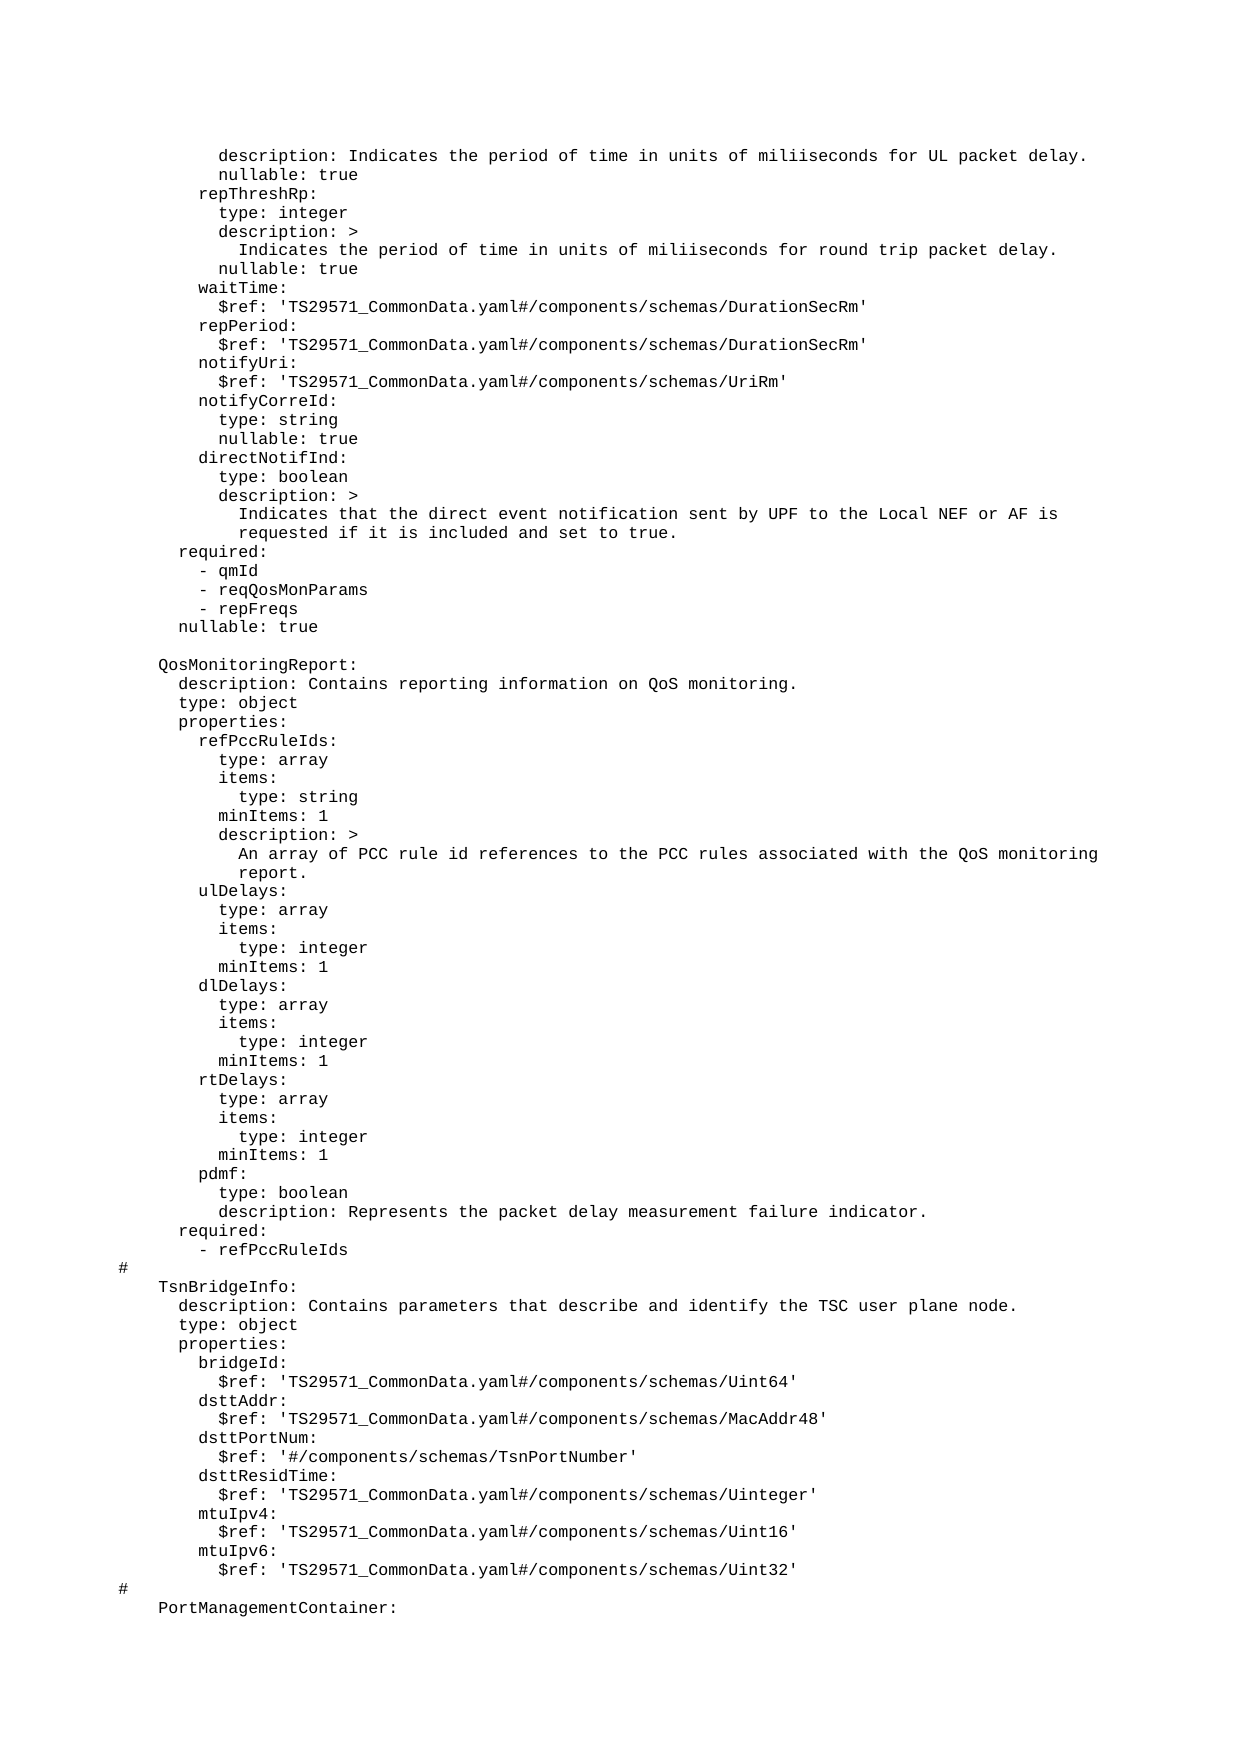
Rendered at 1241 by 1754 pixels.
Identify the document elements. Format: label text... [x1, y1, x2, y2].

text type: boolean [118, 468, 1122, 487]
text items: [118, 770, 1122, 789]
text items: [118, 921, 1122, 939]
text description: Contains parameters that describe and identify the TSC user plane node. [118, 1298, 1122, 1317]
text required: [118, 544, 1122, 562]
text $ref: 'TS29571_CommonData.yaml#/components/schemas/Uinteger' [118, 1486, 1122, 1505]
text - reqQosMonParams [118, 581, 1122, 600]
text nullable: true [118, 619, 1122, 638]
text nullable: true [118, 261, 1122, 280]
text type: integer [118, 1034, 1122, 1053]
text description: > [118, 487, 1122, 506]
text # [118, 1260, 1122, 1279]
text requested if it is included and set to true. [118, 525, 1122, 544]
text description: > [118, 826, 1122, 845]
text description: Contains reporting information on QoS monitoring. [118, 676, 1122, 694]
text type: object [118, 1317, 1122, 1336]
text $ref: 'TS29571_CommonData.yaml#/components/schemas/Uint64' [118, 1373, 1122, 1392]
text bridgeId: [118, 1354, 1122, 1373]
text dsttResidTime: [118, 1467, 1122, 1486]
text description: > [118, 223, 1122, 242]
text minItems: 1 [118, 808, 1122, 826]
text type: string [118, 789, 1122, 808]
text dsttPortNum: [118, 1430, 1122, 1449]
text $ref: 'TS29571_CommonData.yaml#/components/schemas/Uint16' [118, 1524, 1122, 1543]
text $ref: 'TS29571_CommonData.yaml#/components/schemas/MacAddr48' [118, 1411, 1122, 1430]
text Indicates the period of time in units of miliiseconds for round trip packet delay. [118, 242, 1122, 261]
text TsnBridgeInfo: [118, 1279, 1122, 1298]
text waitTime: [118, 280, 1122, 298]
text mtuIpv6: [118, 1543, 1122, 1562]
text $ref: 'TS29571_CommonData.yaml#/components/schemas/DurationSecRm' [118, 336, 1122, 355]
text type: integer [118, 939, 1122, 958]
text dsttAddr: [118, 1392, 1122, 1411]
text refPccRuleIds: [118, 732, 1122, 751]
text type: string [118, 412, 1122, 431]
text dlDelays: [118, 977, 1122, 996]
text type: integer [118, 1128, 1122, 1147]
text repThreshRp: [118, 185, 1122, 204]
text properties: [118, 1336, 1122, 1354]
text minItems: 1 [118, 958, 1122, 977]
text minItems: 1 [118, 1147, 1122, 1166]
text $ref: '#/components/schemas/TsnPortNumber' [118, 1449, 1122, 1467]
text type: array [118, 1090, 1122, 1109]
text type: array [118, 751, 1122, 770]
text description: Indicates the period of time in units of miliiseconds for UL packet delay. [118, 148, 1122, 167]
text rtDelays: [118, 1072, 1122, 1090]
text minItems: 1 [118, 1053, 1122, 1072]
text required: [118, 1222, 1122, 1241]
text pdmf: [118, 1166, 1122, 1185]
text $ref: 'TS29571_CommonData.yaml#/components/schemas/Uint32' [118, 1562, 1122, 1581]
text type: array [118, 996, 1122, 1015]
text - refPccRuleIds [118, 1241, 1122, 1260]
text - repFreqs [118, 600, 1122, 619]
text nullable: true [118, 431, 1122, 449]
text type: array [118, 902, 1122, 921]
text notifyCorreId: [118, 393, 1122, 412]
text type: integer [118, 204, 1122, 223]
text $ref: 'TS29571_CommonData.yaml#/components/schemas/UriRm' [118, 374, 1122, 393]
text report. [118, 864, 1122, 883]
text mtuIpv4: [118, 1505, 1122, 1524]
text directNotifInd: [118, 449, 1122, 468]
text # [118, 1581, 1122, 1599]
text properties: [118, 713, 1122, 732]
text description: Represents the packet delay measurement failure indicator. [118, 1203, 1122, 1222]
text PortManagementContainer: [118, 1599, 1122, 1618]
text items: [118, 1109, 1122, 1128]
text items: [118, 1015, 1122, 1034]
text nullable: true [118, 167, 1122, 185]
text repPeriod: [118, 317, 1122, 336]
text Indicates that the direct event notification sent by UPF to the Local NEF or AF is [118, 506, 1122, 525]
text notifyUri: [118, 355, 1122, 374]
text QosMonitoringReport: [118, 657, 1122, 676]
text - qmId [118, 562, 1122, 581]
text type: boolean [118, 1185, 1122, 1203]
text $ref: 'TS29571_CommonData.yaml#/components/schemas/DurationSecRm' [118, 298, 1122, 317]
text ulDelays: [118, 883, 1122, 902]
text An array of PCC rule id references to the PCC rules associated with the QoS monitoring [118, 845, 1122, 864]
text type: object [118, 694, 1122, 713]
